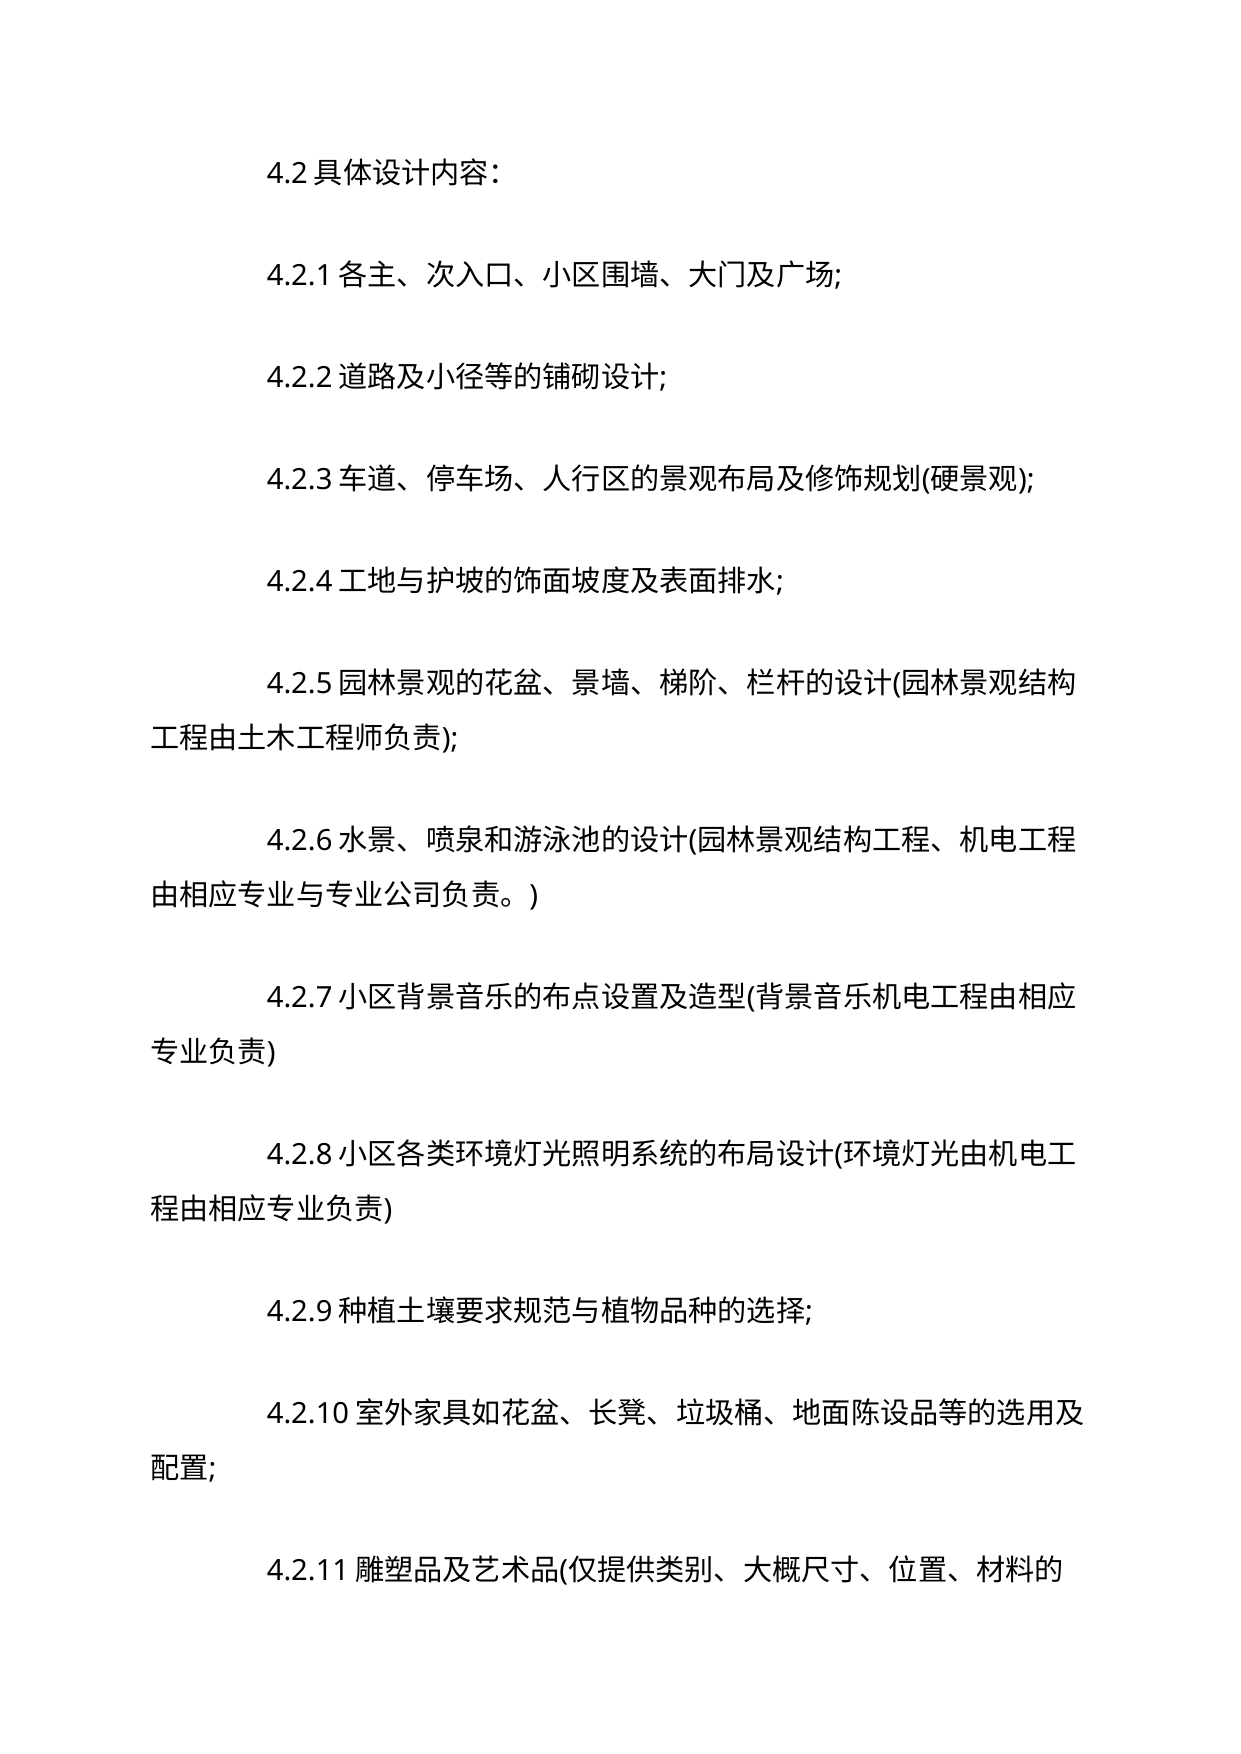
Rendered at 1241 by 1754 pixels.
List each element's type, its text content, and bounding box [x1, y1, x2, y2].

text 4.2.7小区背景音乐的布点设置及造型(背景音乐机电工程由相应专业负责) [150, 974, 1090, 1071]
text 4.2.4工地与护坡的饰面坡度及表面排水; [150, 558, 1090, 600]
text 4.2.3车道、停车场、人行区的景观布局及修饰规划(硬景观); [150, 456, 1090, 498]
text 4.2.5园林景观的花盆、景墙、梯阶、栏杆的设计(园林景观结构工程由土木工程师负责); [150, 660, 1090, 757]
text 4.2.1各主、次入口、小区围墙、大门及广场; [150, 252, 1090, 294]
text 4.2.2道路及小径等的铺砌设计; [150, 354, 1090, 396]
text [150, 1547, 1090, 1589]
text 4.2.10室外家具如花盆、长凳、垃圾桶、地面陈设品等的选用及配置; [150, 1390, 1090, 1487]
text 4.2具体设计内容： [150, 150, 1090, 192]
text 4.2.9种植土壤要求规范与植物品种的选择; [150, 1288, 1090, 1330]
text 4.2.8小区各类环境灯光照明系统的布局设计(环境灯光由机电工程由相应专业负责) [150, 1131, 1090, 1228]
text 4.2.6水景、喷泉和游泳池的设计(园林景观结构工程、机电工程由相应专业与专业公司负责。) [150, 817, 1090, 914]
